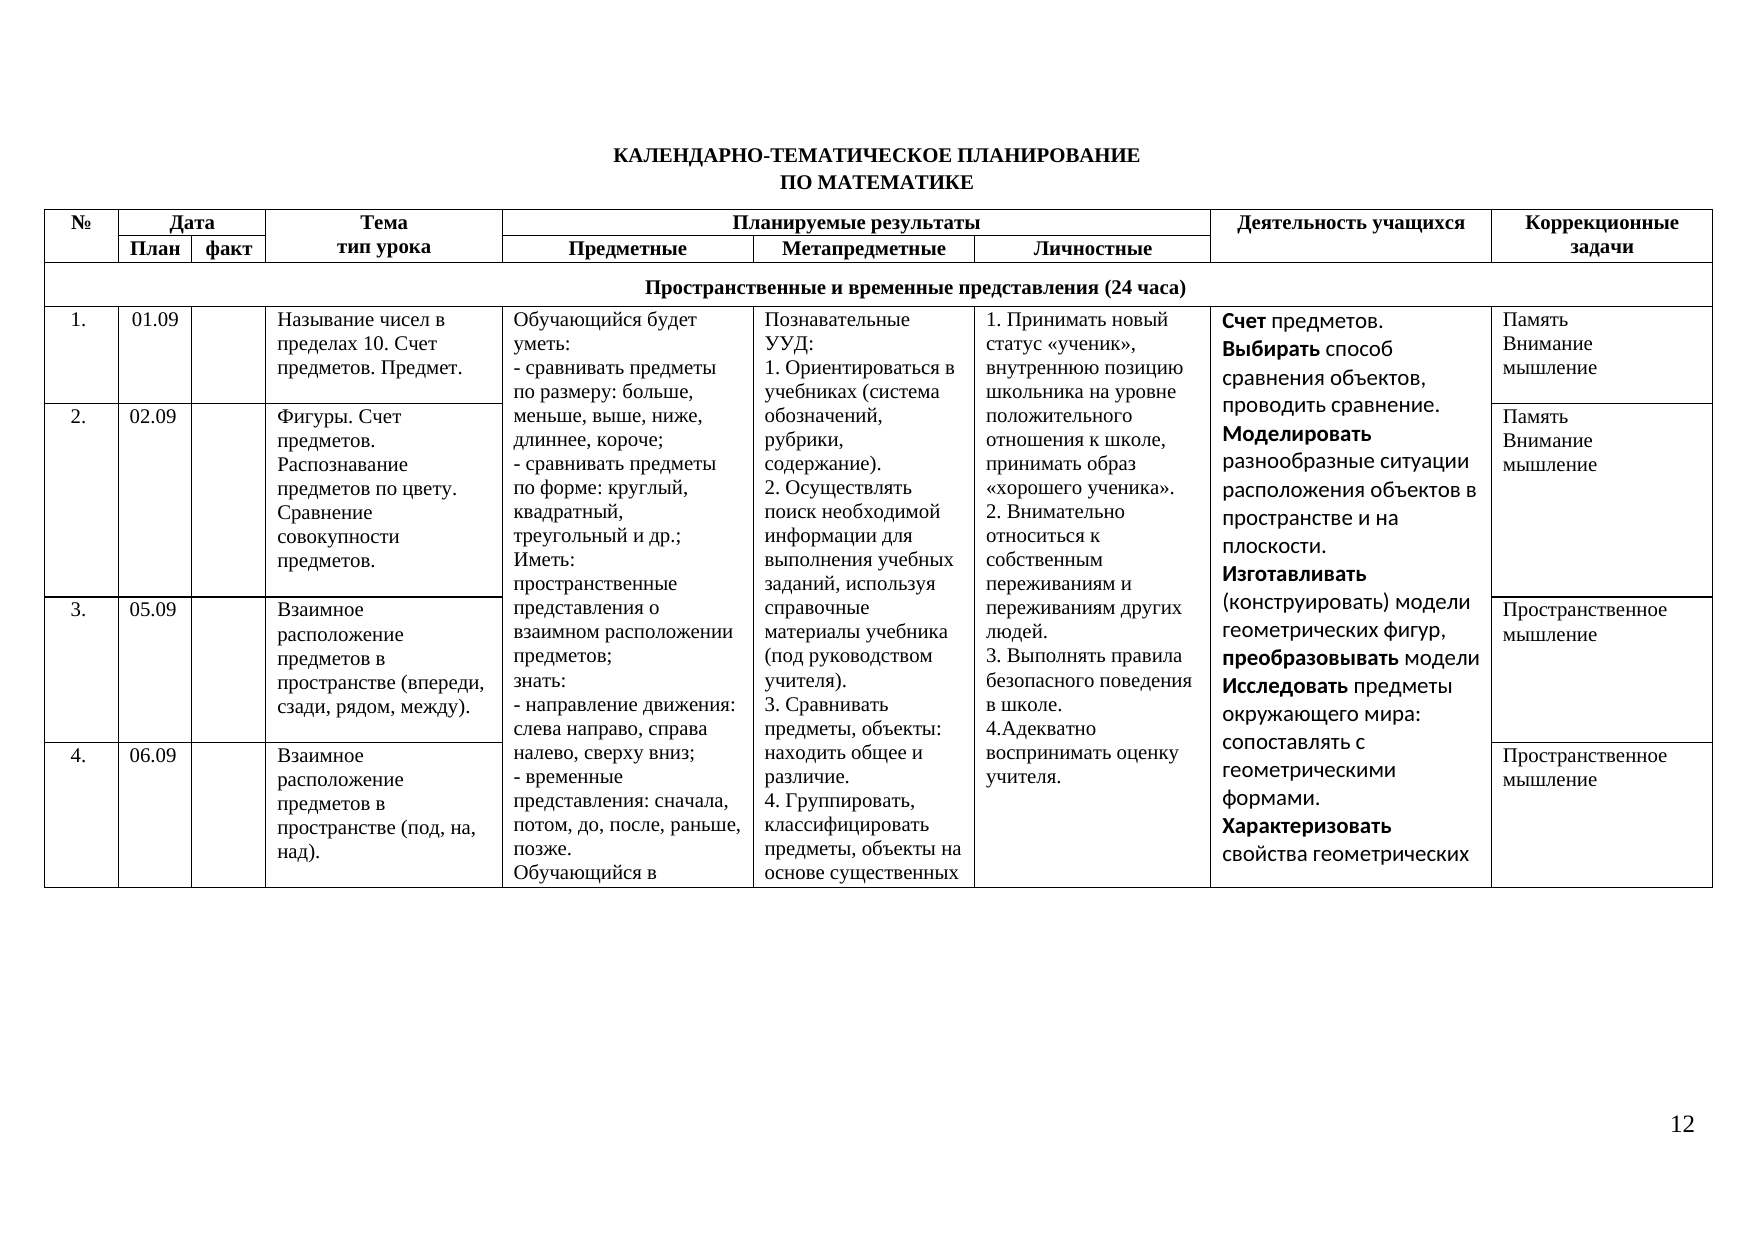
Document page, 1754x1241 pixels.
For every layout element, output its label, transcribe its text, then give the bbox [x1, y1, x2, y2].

table_cell Взаимное расположение предметов в пространстве (впереди, сзади, рядом, между). [266, 598, 502, 742]
table_cell [45, 743, 118, 887]
table_cell Пространственные и временные представления (24 часа) [45, 263, 1712, 306]
table_cell 02.09 [119, 404, 191, 596]
table_cell [192, 743, 265, 887]
table_cell [192, 307, 265, 403]
table_cell 1. Принимать новый статус «ученик», внутреннюю позицию школьника на уровне положительного отношения к школе, принимать образ «хорошего ученика». 2. Внимательно относиться к собственным переживаниям и переживаниям других людей. 3. Выполнять правила безопасного поведения в школе. 4.Адекватно воспринимать оценку учителя. [975, 307, 1210, 887]
table_cell Фигуры. Счет предметов. Распознавание предметов по цвету. Сравнение совокупности предметов. [266, 404, 502, 596]
table_cell Взаимное расположение предметов в пространстве (под, на, над). [266, 743, 502, 887]
table_cell Память Внимание мышление [1492, 307, 1712, 403]
table_cell Предметные [503, 236, 753, 262]
table_cell Метапредметные [754, 236, 974, 262]
text КАЛЕНДАРНО-Тематическое планирование [59, 143, 1695, 167]
table_cell [45, 307, 118, 403]
table_cell [45, 404, 118, 596]
table_cell Личностные [975, 236, 1210, 262]
table_cell 01.09 [119, 307, 191, 403]
table_cell факт [192, 236, 265, 262]
table_cell Называние чисел в пределах 10. Счет предметов. Предмет. [266, 307, 502, 403]
table_header № [45, 210, 118, 262]
text ПО МАТЕМАТИКЕ [59, 169, 1695, 194]
table_cell Познавательные УУД: 1. Ориентироваться в учебниках (система обозначений, рубрики, содержание). 2. Осуществлять поиск необходимой информации для выполнения учебных заданий, используя справочные материалы учебника (под руководством учителя). 3. Сравнивать предметы, объекты: находить общее и различие. 4. Группировать, классифицировать предметы, объекты на основе существенных признаков, по заданным критериям. Регулятивные УУД: 1. Организовывать свое рабочее место под руководством учителя. 2. Осуществлять контроль в форме сличения своей работы с заданным эталоном. 3. В сотрудничестве с учителем определять последовательность изучения материала, опираясь на иллюстративный ряд «маршрутного листа». Коммуникативные УУД: 1. Вступать в диалог (отвечать на вопросы, задавать вопросы, уточнять непонятное). 2.Участвовать в коллективном обсуждении учебной проблемы. [754, 307, 974, 887]
table_cell План [119, 236, 191, 262]
table_cell Пространственное мышление [1492, 598, 1712, 742]
table_cell [45, 598, 118, 742]
table_header Коррекционные задачи [1492, 210, 1712, 262]
table_cell 05.09 [119, 598, 191, 742]
table_header Планируемые результаты [503, 210, 1210, 235]
table_cell Счет предметов. Выбирать способ сравнения объектов, проводить сравнение. Моделировать разнообразные ситуации расположения объектов в пространстве и на плоскости. Изготавливать (конструировать) модели геометрических фигур, преобразовывать модели Исследовать предметы окружающего мира: сопоставлять с геометрическими формами. Характеризовать свойства геометрических фигур. Сравнивать геометрические фигуры по форме, величине (размеру). Классифицировать геометрические фигуры. Использовать информацию для установления количественных и пространственных отношений, причинно-следственных связей. Строить и объяснять простейшие логические выражения. Находить общие свойства группы предметов; проверять его выполнение для каждого объекта группы. [1211, 307, 1491, 887]
table_cell [192, 598, 265, 742]
table_header Дата [119, 210, 265, 235]
table_cell Обучающийся будет уметь: - сравнивать предметы по размеру: больше, меньше, выше, ниже, длиннее, короче; - сравнивать предметы по форме: круглый, квадратный, треугольный и др.; Иметь: пространственные представления о взаимном расположении предметов; знать: - направление движения: слева направо, справа налево, сверху вниз; - временные представления: сначала, потом, до, после, раньше, позже. Обучающийся в совместной деятельности с учителем получит возможность познакомиться: - с геометрическими фигурами (куб, пятиугольник); - порядковыми и количественными числительными для обозначения результата счета предметов; -с понятиями «направление движения», «расположение в пространстве»; научиться обобщать и классифицировать предметы. [503, 307, 753, 887]
table_header Тема тип урока [266, 210, 502, 262]
table_cell 06.09 [119, 743, 191, 887]
table_cell [192, 404, 265, 596]
table_header Деятельность учащихся [1211, 210, 1491, 262]
table_cell Память Внимание мышление [1492, 404, 1712, 596]
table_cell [1492, 743, 1712, 887]
